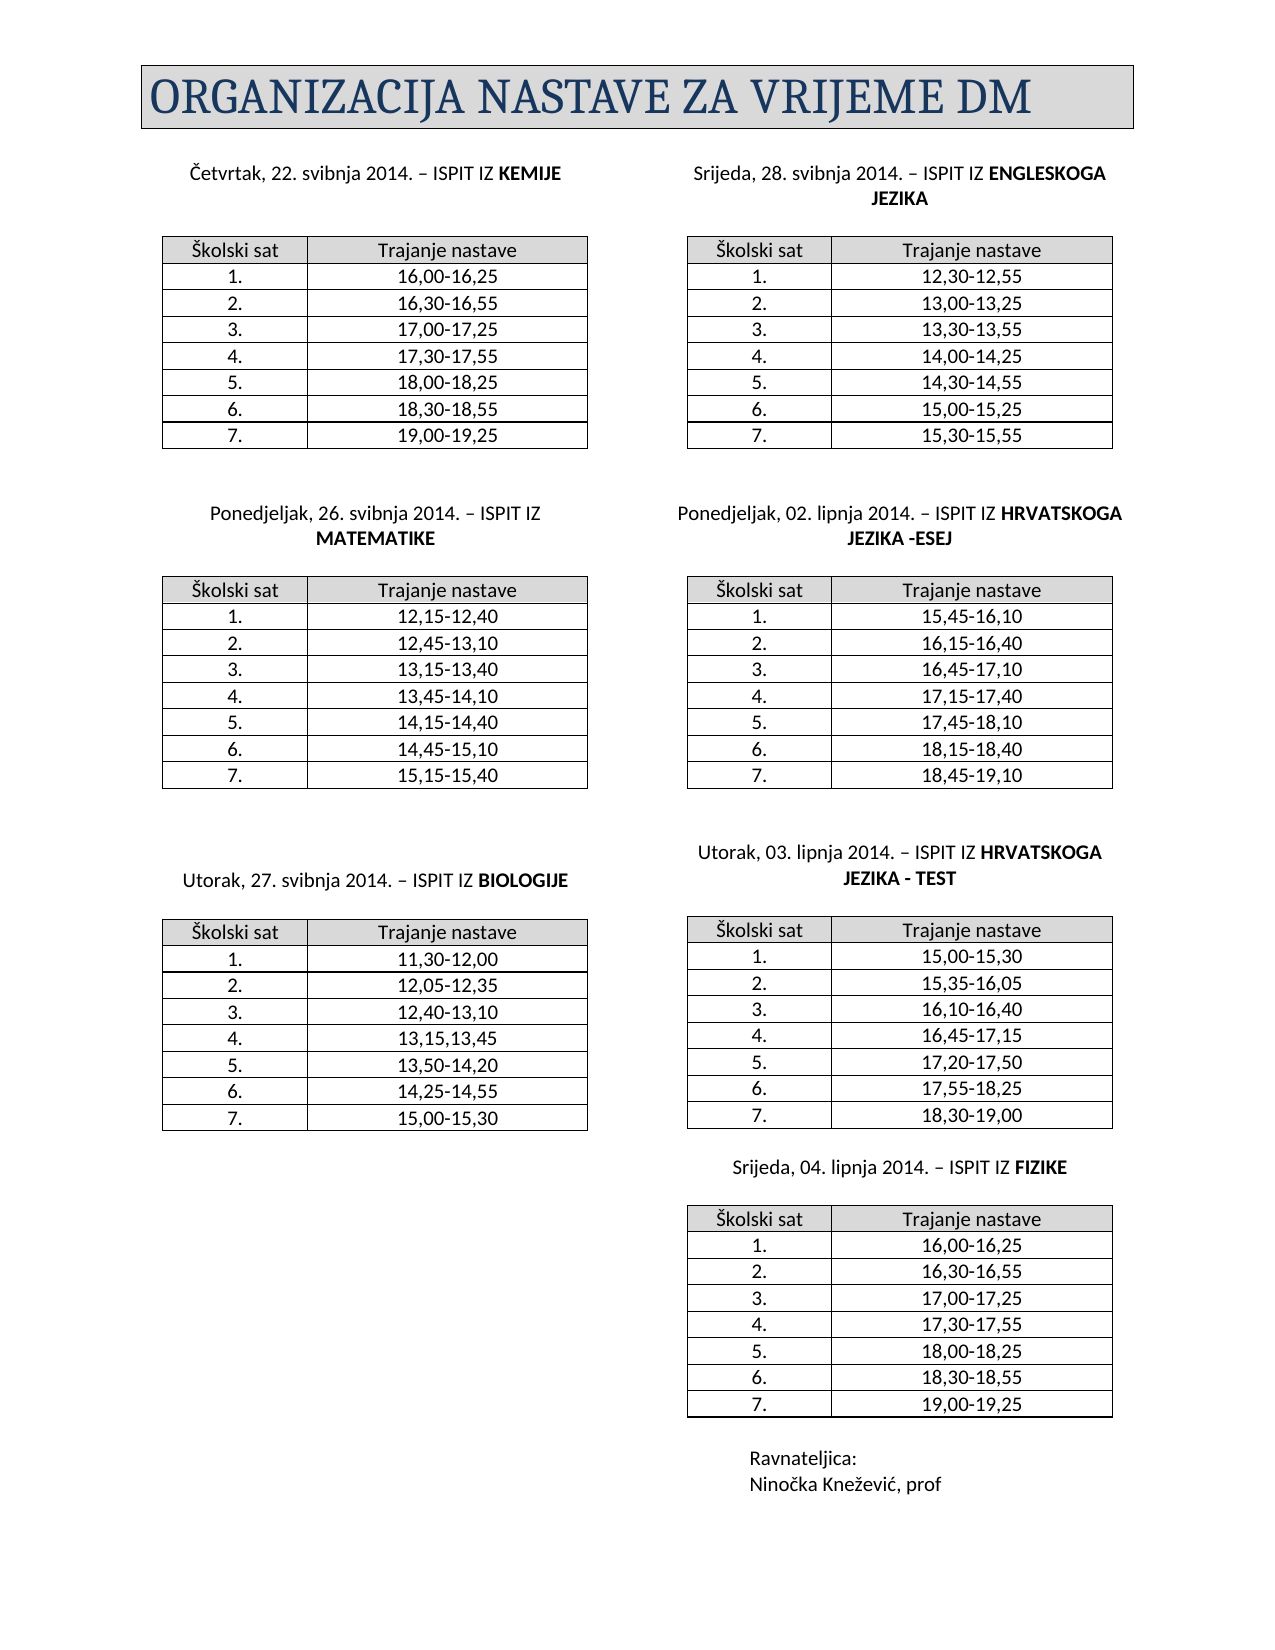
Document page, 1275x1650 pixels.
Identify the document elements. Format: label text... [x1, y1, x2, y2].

table_cell 7. [688, 1391, 831, 1416]
text Ponedjeljak, 02. lipnja 2014. – ISPIT IZ HRVATSKOGA JEZIKA -ESEJ [674, 500, 1125, 551]
table_cell 13,45-14,10 [308, 683, 587, 708]
table_cell 19,00-19,25 [832, 1391, 1112, 1416]
table_cell 16,15-16,40 [832, 630, 1112, 655]
table_header Trajanje nastave [308, 920, 587, 945]
table_cell 15,35-16,05 [832, 970, 1112, 995]
table_cell 15,00-15,25 [832, 396, 1112, 421]
table_cell 7. [688, 762, 831, 788]
table_cell 12,30-12,55 [832, 264, 1112, 289]
table_cell 3. [688, 656, 831, 682]
table_cell 4. [688, 1023, 831, 1048]
table_cell 3. [688, 317, 831, 342]
table_cell 6. [163, 396, 307, 421]
text Ninočka Knežević, prof [674, 1471, 1125, 1496]
table_cell 16,00-16,25 [832, 1232, 1112, 1258]
table_cell 13,15-13,40 [308, 656, 587, 682]
table_header Trajanje nastave [832, 237, 1112, 263]
table_cell 17,00-17,25 [832, 1285, 1112, 1311]
table_cell 1. [688, 604, 831, 629]
table_cell 5. [163, 1052, 307, 1077]
table_cell 18,00-18,25 [308, 370, 587, 395]
table_header Školski sat [688, 237, 831, 263]
table_cell 3. [688, 1285, 831, 1311]
table_cell 15,00-15,30 [308, 1105, 587, 1130]
table_cell 3. [688, 996, 831, 1022]
table_header Školski sat [688, 1206, 831, 1231]
table_cell 17,45-18,10 [832, 709, 1112, 735]
table_cell 1. [688, 264, 831, 289]
table_cell 2. [688, 970, 831, 995]
table_cell 3. [163, 656, 307, 682]
table_cell 6. [688, 1076, 831, 1101]
table_cell 15,15-15,40 [308, 762, 587, 788]
table_cell 18,30-18,55 [832, 1365, 1112, 1390]
table_cell 15,30-15,55 [832, 423, 1112, 448]
table_cell 2. [163, 290, 307, 316]
table_cell 6. [688, 736, 831, 761]
table_cell 17,55-18,25 [832, 1076, 1112, 1101]
table_cell 3. [163, 317, 307, 342]
text Ponedjeljak, 26. svibnja 2014. – ISPIT IZ MATEMATIKE [150, 500, 601, 551]
table_cell 11,30-12,00 [308, 946, 587, 971]
table_cell 1. [163, 264, 307, 289]
text Utorak, 27. svibnja 2014. – ISPIT IZ BIOLOGIJE [150, 868, 601, 893]
text Ravnateljica: [674, 1417, 1125, 1471]
table_cell 17,20-17,50 [832, 1049, 1112, 1074]
table_cell 6. [163, 736, 307, 761]
table_cell 12,15-12,40 [308, 604, 587, 629]
text Četvrtak, 22. svibnja 2014. – ISPIT IZ KEMIJE [150, 160, 601, 185]
table_header Školski sat [163, 237, 307, 263]
table_cell 17,30-17,55 [308, 343, 587, 368]
table_cell 7. [163, 762, 307, 788]
table_cell 13,50-14,20 [308, 1052, 587, 1077]
table_cell 18,45-19,10 [832, 762, 1112, 788]
table_cell 12,40-13,10 [308, 999, 587, 1024]
table_cell 7. [163, 1105, 307, 1130]
table_cell 5. [688, 1338, 831, 1363]
table_cell 4. [163, 683, 307, 708]
table_cell 4. [688, 683, 831, 708]
table_header Trajanje nastave [832, 577, 1112, 602]
table_cell 16,00-16,25 [308, 264, 587, 289]
table_header Trajanje nastave [832, 1206, 1112, 1231]
table_cell 13,15,13,45 [308, 1025, 587, 1051]
table_cell 7. [163, 423, 307, 448]
table_cell 4. [163, 1025, 307, 1051]
text Srijeda, 04. lipnja 2014. – ISPIT IZ FIZIKE [674, 1154, 1125, 1179]
table_cell 1. [163, 946, 307, 971]
table_cell 3. [163, 999, 307, 1024]
table_cell 1. [688, 1232, 831, 1258]
table_cell 14,00-14,25 [832, 343, 1112, 368]
table_cell 16,10-16,40 [832, 996, 1112, 1022]
text Srijeda, 28. svibnja 2014. – ISPIT IZ ENGLESKOGA JEZIKA [674, 160, 1125, 211]
table_cell 6. [163, 1078, 307, 1104]
table_header Školski sat [688, 917, 831, 942]
table_cell 6. [688, 1365, 831, 1390]
table_cell 18,30-19,00 [832, 1102, 1112, 1127]
table_cell 5. [688, 1049, 831, 1074]
table_cell 19,00-19,25 [308, 423, 587, 448]
table_cell 1. [688, 943, 831, 969]
table_cell 14,15-14,40 [308, 709, 587, 735]
table_cell 17,15-17,40 [832, 683, 1112, 708]
table_cell 5. [688, 370, 831, 395]
table_cell 12,05-12,35 [308, 973, 587, 998]
table_cell 2. [163, 630, 307, 655]
table_cell 14,45-15,10 [308, 736, 587, 761]
table_cell 17,00-17,25 [308, 317, 587, 342]
table_cell 2. [688, 630, 831, 655]
table_cell 7. [688, 423, 831, 448]
table_cell 5. [163, 709, 307, 735]
table_header Školski sat [688, 577, 831, 602]
table_cell 5. [688, 709, 831, 735]
table_header Trajanje nastave [832, 917, 1112, 942]
table_header Trajanje nastave [308, 237, 587, 263]
table_cell 4. [688, 343, 831, 368]
table_header Školski sat [163, 577, 307, 602]
table_cell 16,30-16,55 [308, 290, 587, 316]
table_cell 16,45-17,10 [832, 656, 1112, 682]
table_header Trajanje nastave [308, 577, 587, 602]
table_cell 4. [163, 343, 307, 368]
table_cell 18,15-18,40 [832, 736, 1112, 761]
text Utorak, 03. lipnja 2014. – ISPIT IZ HRVATSKOGA JEZIKA - TEST [674, 839, 1125, 890]
table_cell 13,00-13,25 [832, 290, 1112, 316]
table_cell 15,00-15,30 [832, 943, 1112, 969]
table_cell 16,30-16,55 [832, 1259, 1112, 1284]
table_cell 18,30-18,55 [308, 396, 587, 421]
table_cell 5. [163, 370, 307, 395]
table_cell 7. [688, 1102, 831, 1127]
table_cell 14,30-14,55 [832, 370, 1112, 395]
table_cell 6. [688, 396, 831, 421]
table_cell 16,45-17,15 [832, 1023, 1112, 1048]
table_cell 13,30-13,55 [832, 317, 1112, 342]
table_cell 12,45-13,10 [308, 630, 587, 655]
table_cell 2. [688, 290, 831, 316]
table_cell 2. [163, 973, 307, 998]
table_cell 1. [163, 604, 307, 629]
table_cell 15,45-16,10 [832, 604, 1112, 629]
table_header Školski sat [163, 920, 307, 945]
table_cell 18,00-18,25 [832, 1338, 1112, 1363]
table_cell 14,25-14,55 [308, 1078, 587, 1104]
table_cell 17,30-17,55 [832, 1312, 1112, 1337]
table_cell 2. [688, 1259, 831, 1284]
table_cell 4. [688, 1312, 831, 1337]
title ORGANIZACIJA NASTAVE ZA VRIJEME DM [142, 66, 1133, 128]
